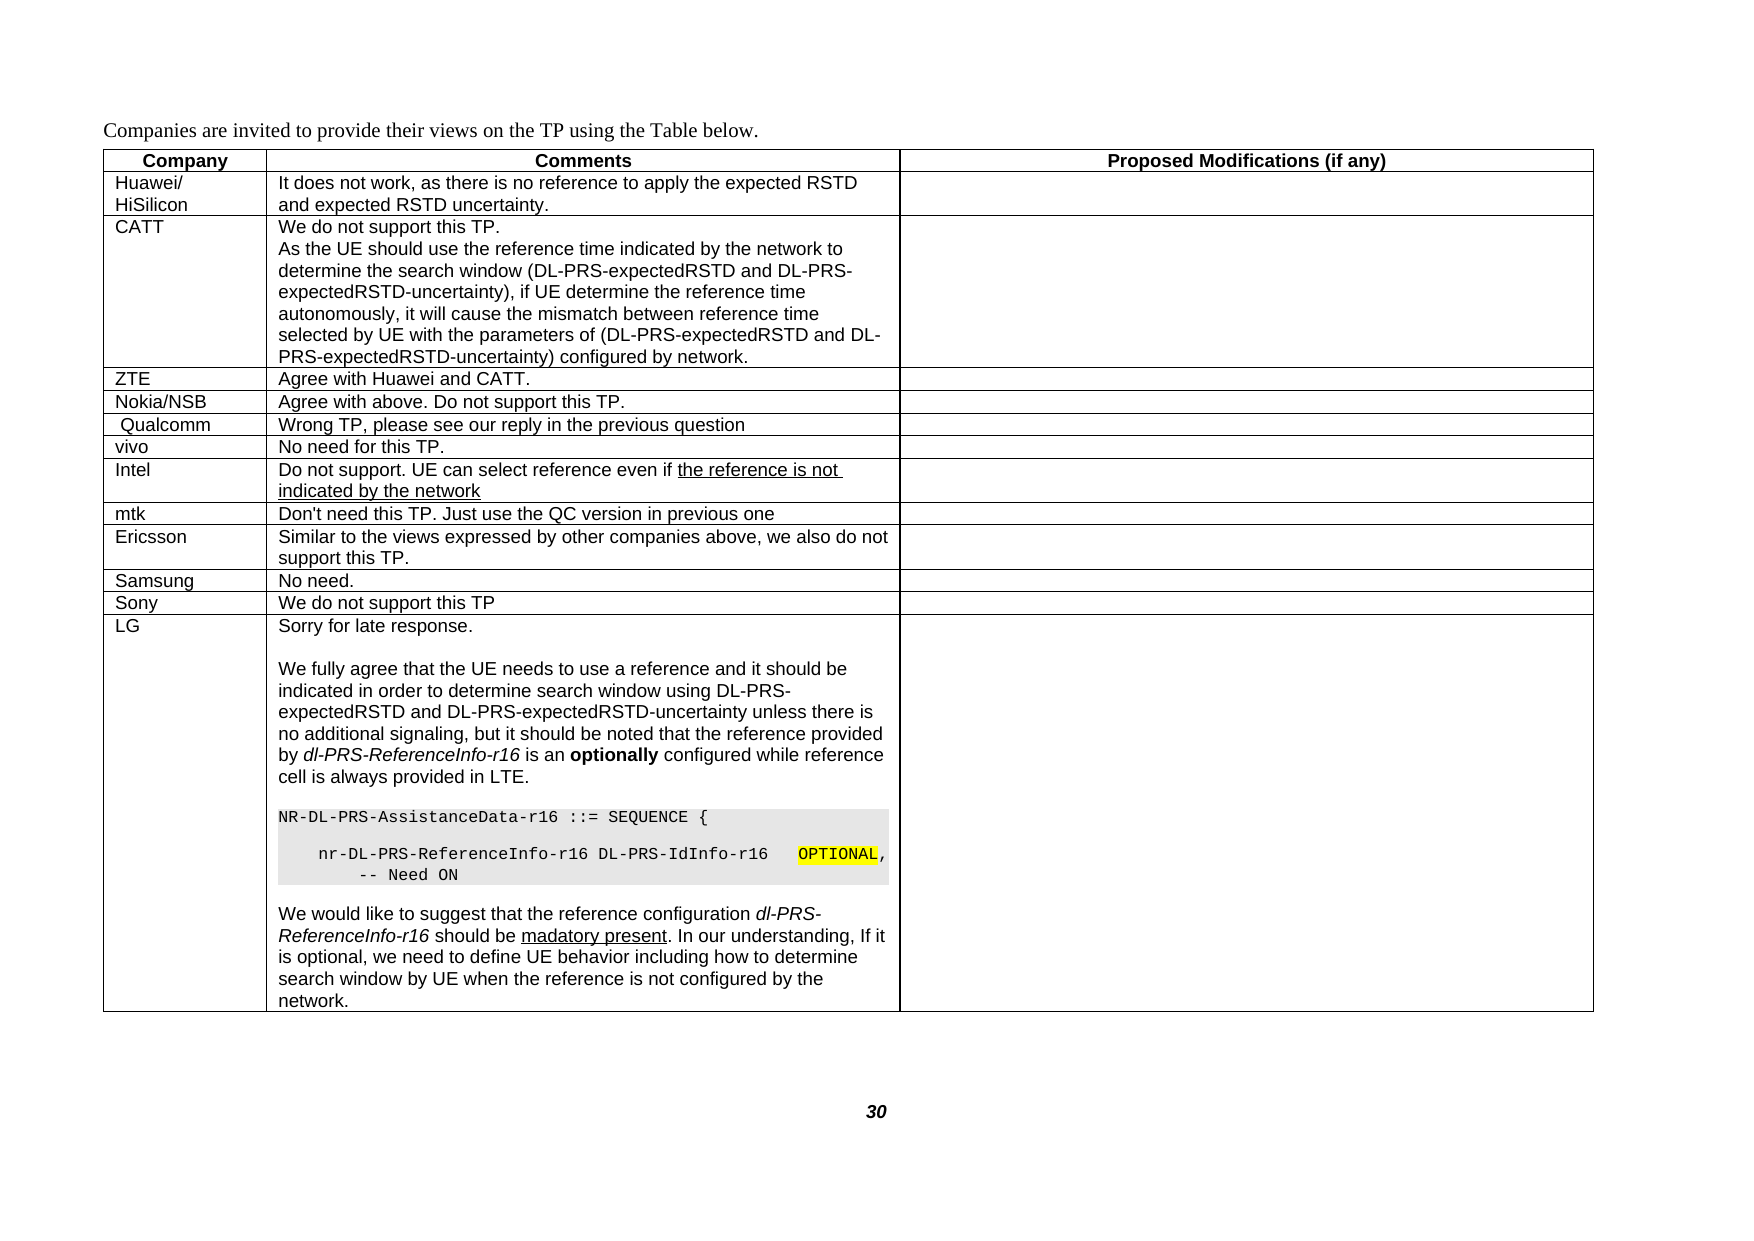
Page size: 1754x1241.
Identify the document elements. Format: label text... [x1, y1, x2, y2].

table_cell [901, 570, 1593, 591]
table_header Proposed Modifications (if any) [901, 150, 1593, 171]
table_cell Do not support. UE can select reference even if the reference is not indicated by the network [267, 459, 899, 502]
table_cell [901, 414, 1593, 435]
table_cell Agree with above. Do not support this TP. [267, 391, 899, 412]
text Companies are invited to provide their views on the TP using the Table below. [103, 118, 1651, 142]
table_cell [901, 368, 1593, 390]
table_cell LG [104, 615, 266, 1011]
table_cell Sony [104, 592, 266, 614]
table_cell Nokia/NSB [104, 391, 266, 412]
table_cell [901, 216, 1593, 367]
table_cell CATT [104, 216, 266, 367]
table_cell Huawei/HiSilicon [104, 172, 266, 215]
table_cell [901, 436, 1593, 458]
table_cell Intel [104, 459, 266, 502]
table_cell [901, 503, 1593, 524]
table_cell It does not work, as there is no reference to apply the expected RSTD and expected RSTD uncertainty. [267, 172, 899, 215]
table_cell Sorry for late response. We fully agree that the UE needs to use a reference and it should be indicated in order to determine search window using DL-PRS-expectedRSTD and DL-PRS-expectedRSTD-uncertainty unless there is no additional signaling, but it should be noted that the reference provided by dl-PRS-ReferenceInfo-r16 is an optionally configured while reference cell is always provided in LTE. NR-DL-PRS-AssistanceData-r16 ::= SEQUENCE { nr-DL-PRS-ReferenceInfo-r16 DL-PRS-IdInfo-r16 OPTIONAL, -- Need ON We would like to suggest that the reference configuration dl-PRS-ReferenceInfo-r16 should be madatory present. In our understanding, If it is optional, we need to define UE behavior including how to determine search window by UE when the reference is not configured by the network. [267, 615, 899, 1011]
table_cell Samsung [104, 570, 266, 591]
table_cell No need. [267, 570, 899, 591]
table_cell [901, 615, 1593, 1011]
table_cell [901, 391, 1593, 412]
table_cell Qualcomm [104, 414, 266, 435]
table_header Comments [267, 150, 899, 171]
table_cell Wrong TP, please see our reply in the previous question [267, 414, 899, 435]
table_cell Ericsson [104, 525, 266, 568]
table_header Company [104, 150, 266, 171]
table_cell Don't need this TP. Just use the QC version in previous one [267, 503, 899, 524]
table_cell ZTE [104, 368, 266, 390]
table_cell We do not support this TP. As the UE should use the reference time indicated by the network to determine the search window (DL-PRS-expectedRSTD and DL-PRS-expectedRSTD-uncertainty), if UE determine the reference time autonomously, it will cause the mismatch between reference time selected by UE with the parameters of (DL-PRS-expectedRSTD and DL-PRS-expectedRSTD-uncertainty) configured by network. [267, 216, 899, 367]
table_cell [901, 592, 1593, 614]
table_cell Similar to the views expressed by other companies above, we also do not support this TP. [267, 525, 899, 568]
table_cell Agree with Huawei and CATT. [267, 368, 899, 390]
table_cell [901, 172, 1593, 215]
table_cell We do not support this TP [267, 592, 899, 614]
table_cell No need for this TP. [267, 436, 899, 458]
table_cell [901, 459, 1593, 502]
table_cell [901, 525, 1593, 568]
table_cell vivo [104, 436, 266, 458]
table_cell mtk [104, 503, 266, 524]
